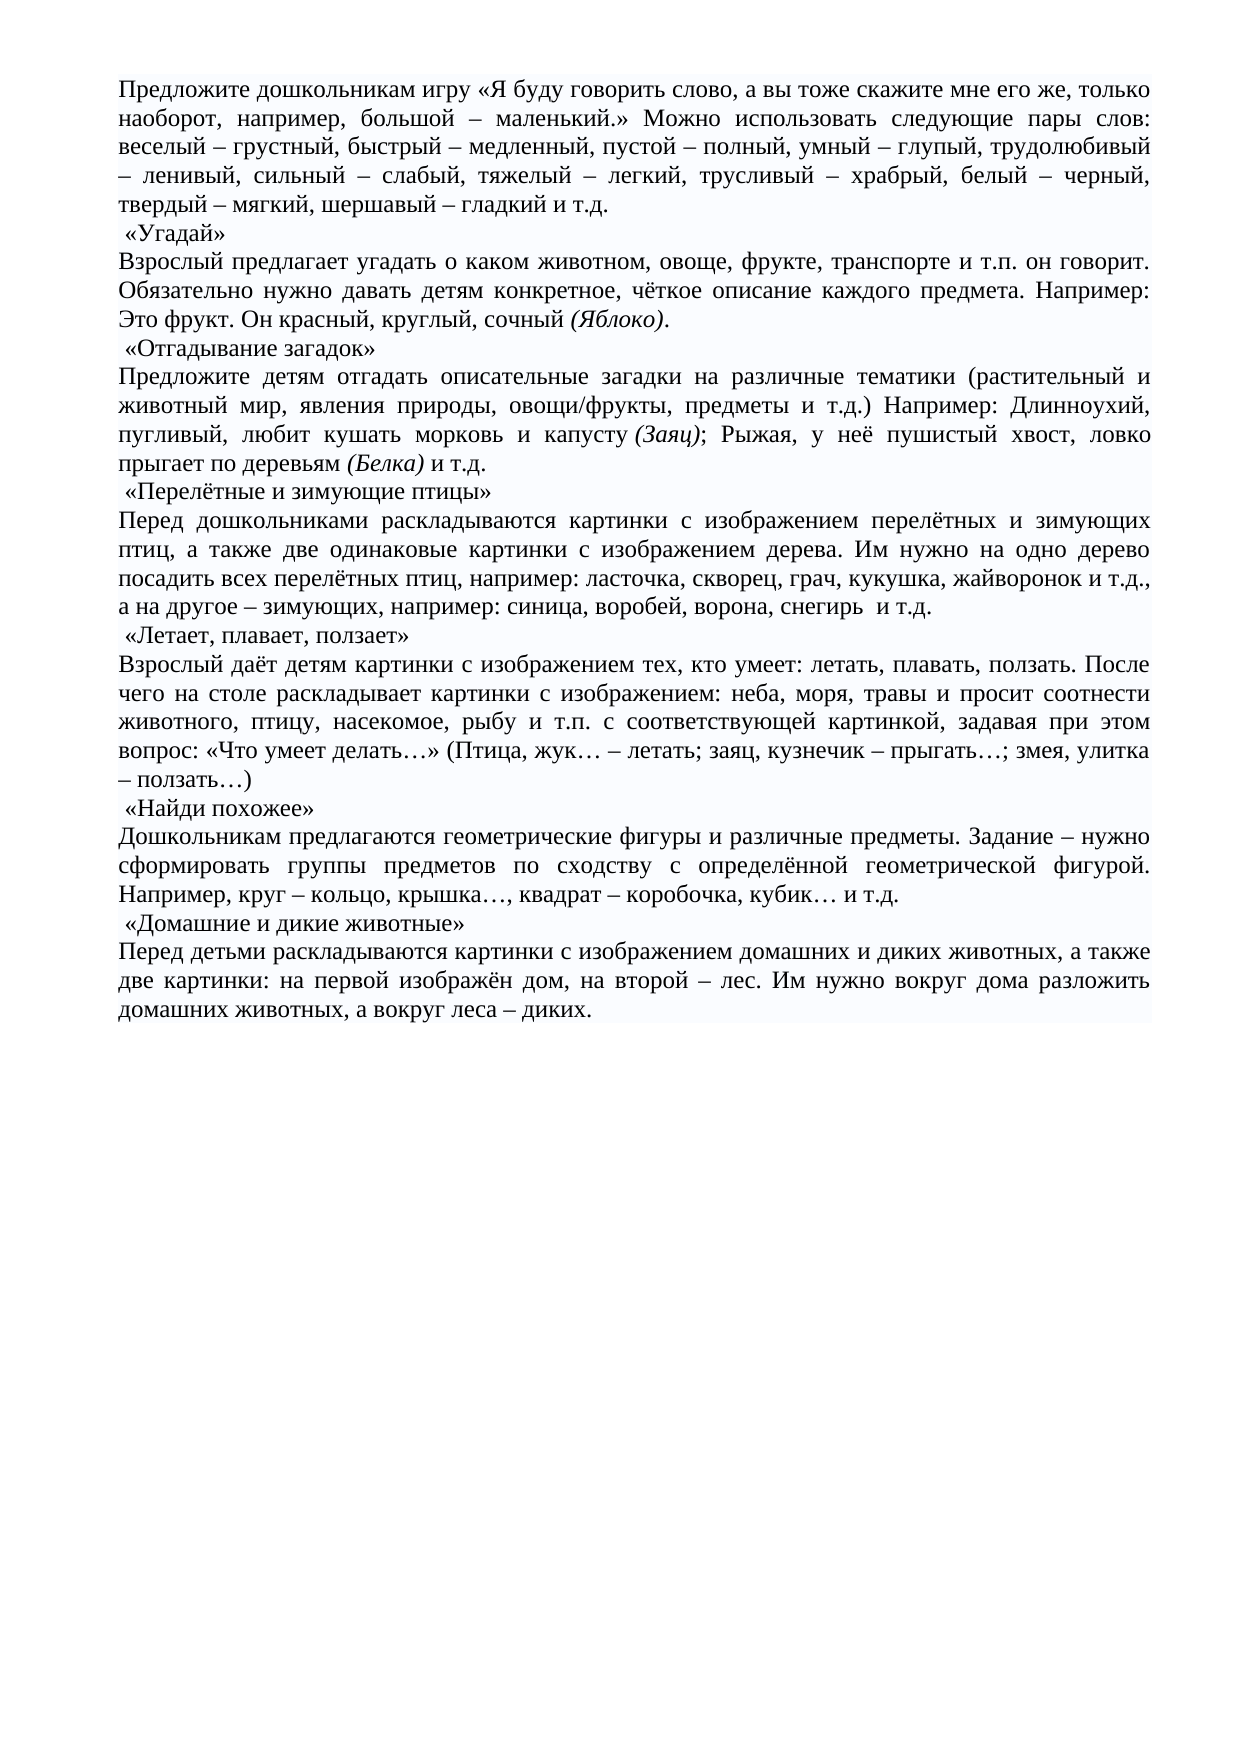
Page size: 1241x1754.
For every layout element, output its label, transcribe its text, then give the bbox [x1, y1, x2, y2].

text Перед детьми раскладываются картинки с изображением домашних и диких животных, а также две картинки: на первой изображён дом, на второй – лес. Им нужно вокруг дома разложить домашних животных, а вокруг леса – диких. [118, 936, 1152, 1023]
text Дошкольникам предлагаются геометрические фигуры и различные предметы. Задание – нужно сформировать группы предметов по сходству с определённой геометрической фигурой. Например, круг – кольцо, крышка…, квадрат – коробочка, кубик… и т.д. [118, 821, 1152, 908]
text «Летает, плавает, ползает» [118, 620, 1152, 649]
text Взрослый даёт детям картинки с изображением тех, кто умеет: летать, плавать, ползать. После чего на столе раскладывает картинки с изображением: неба, моря, травы и просит соотнести животного, птицу, насекомое, рыбу и т.п. с соответствующей картинкой, задавая при этом вопрос: «Что умеет делать…» (Птица, жук… – летать; заяц, кузнечик – прыгать…; змея, улитка – ползать…) [118, 649, 1152, 793]
text Предложите детям отгадать описательные загадки на различные тематики (растительный и животный мир, явления природы, овощи/фрукты, предметы и т.д.) Например: Длинноухий, пугливый, любит кушать морковь и капусту (Заяц); Рыжая, у неё пушистый хвост, ловко прыгает по деревьям (Белка) и т.д. [118, 361, 1152, 476]
text Предложите дошкольникам игру «Я буду говорить слово, а вы тоже скажите мне его же, только наоборот, например, большой – маленький.» Можно использовать следующие пары слов: веселый – грустный, быстрый – медленный, пустой – полный, умный – глупый, трудолюбивый – ленивый, сильный – слабый, тяжелый – легкий, трусливый – храбрый, белый – черный, твердый – мягкий, шершавый – гладкий и т.д. [118, 74, 1152, 218]
text Перед дошкольниками раскладываются картинки с изображением перелётных и зимующих птиц, а также две одинаковые картинки с изображением дерева. Им нужно на одно дерево посадить всех перелётных птиц, например: ласточка, скворец, грач, кукушка, жайворонок и т.д., а на другое – зимующих, например: синица, воробей, ворона, снегирь и т.д. [118, 505, 1152, 620]
text Взрослый предлагает угадать о каком животном, овоще, фрукте, транспорте и т.п. он говорит. Обязательно нужно давать детям конкретное, чёткое описание каждого предмета. Например: Это фрукт. Он красный, круглый, сочный (Яблоко). [118, 246, 1152, 333]
text «Угадай» [118, 218, 1152, 246]
text «Найди похожее» [118, 793, 1152, 821]
text «Отгадывание загадок» [118, 333, 1152, 361]
text «Перелётные и зимующие птицы» [118, 476, 1152, 505]
text «Домашние и дикие животные» [118, 908, 1152, 936]
